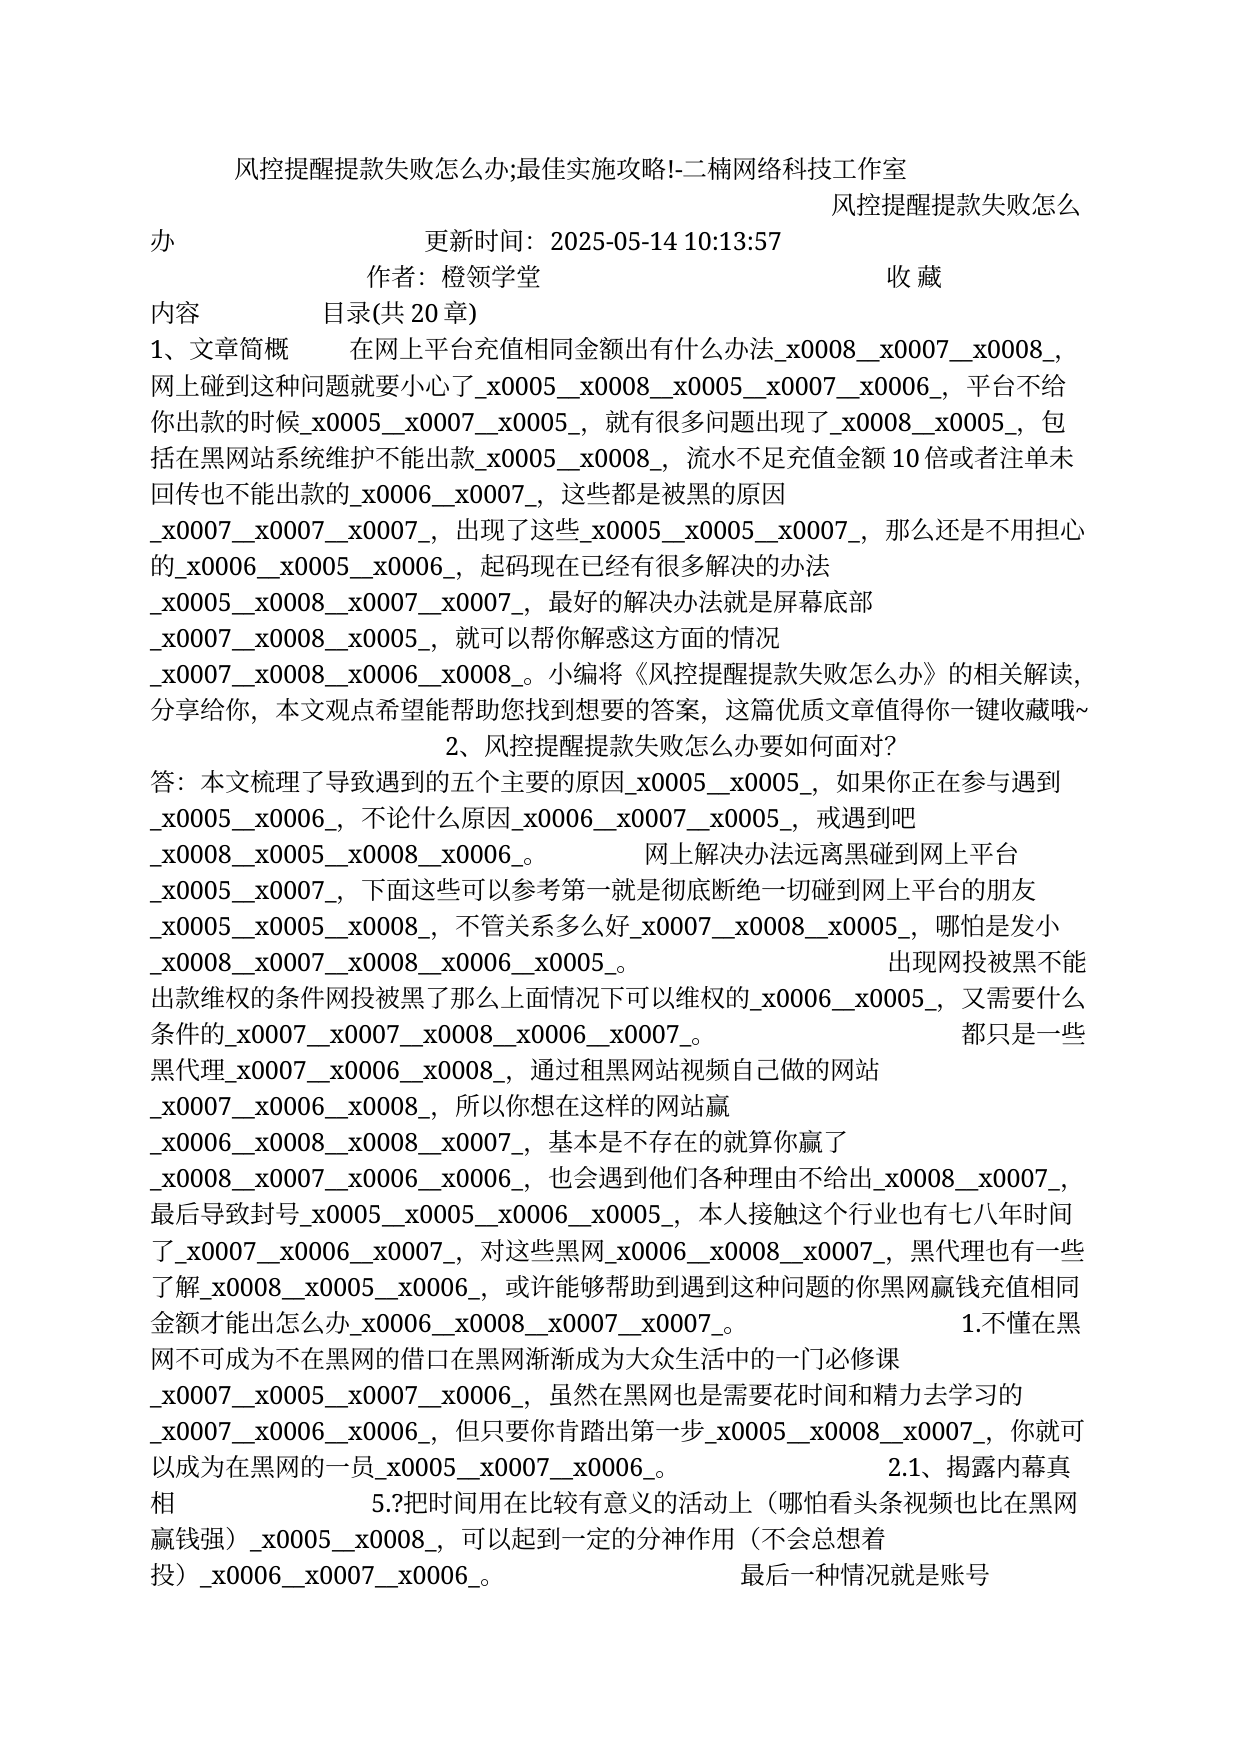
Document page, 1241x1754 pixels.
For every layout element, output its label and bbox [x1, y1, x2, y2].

text [150, 150, 1090, 1592]
